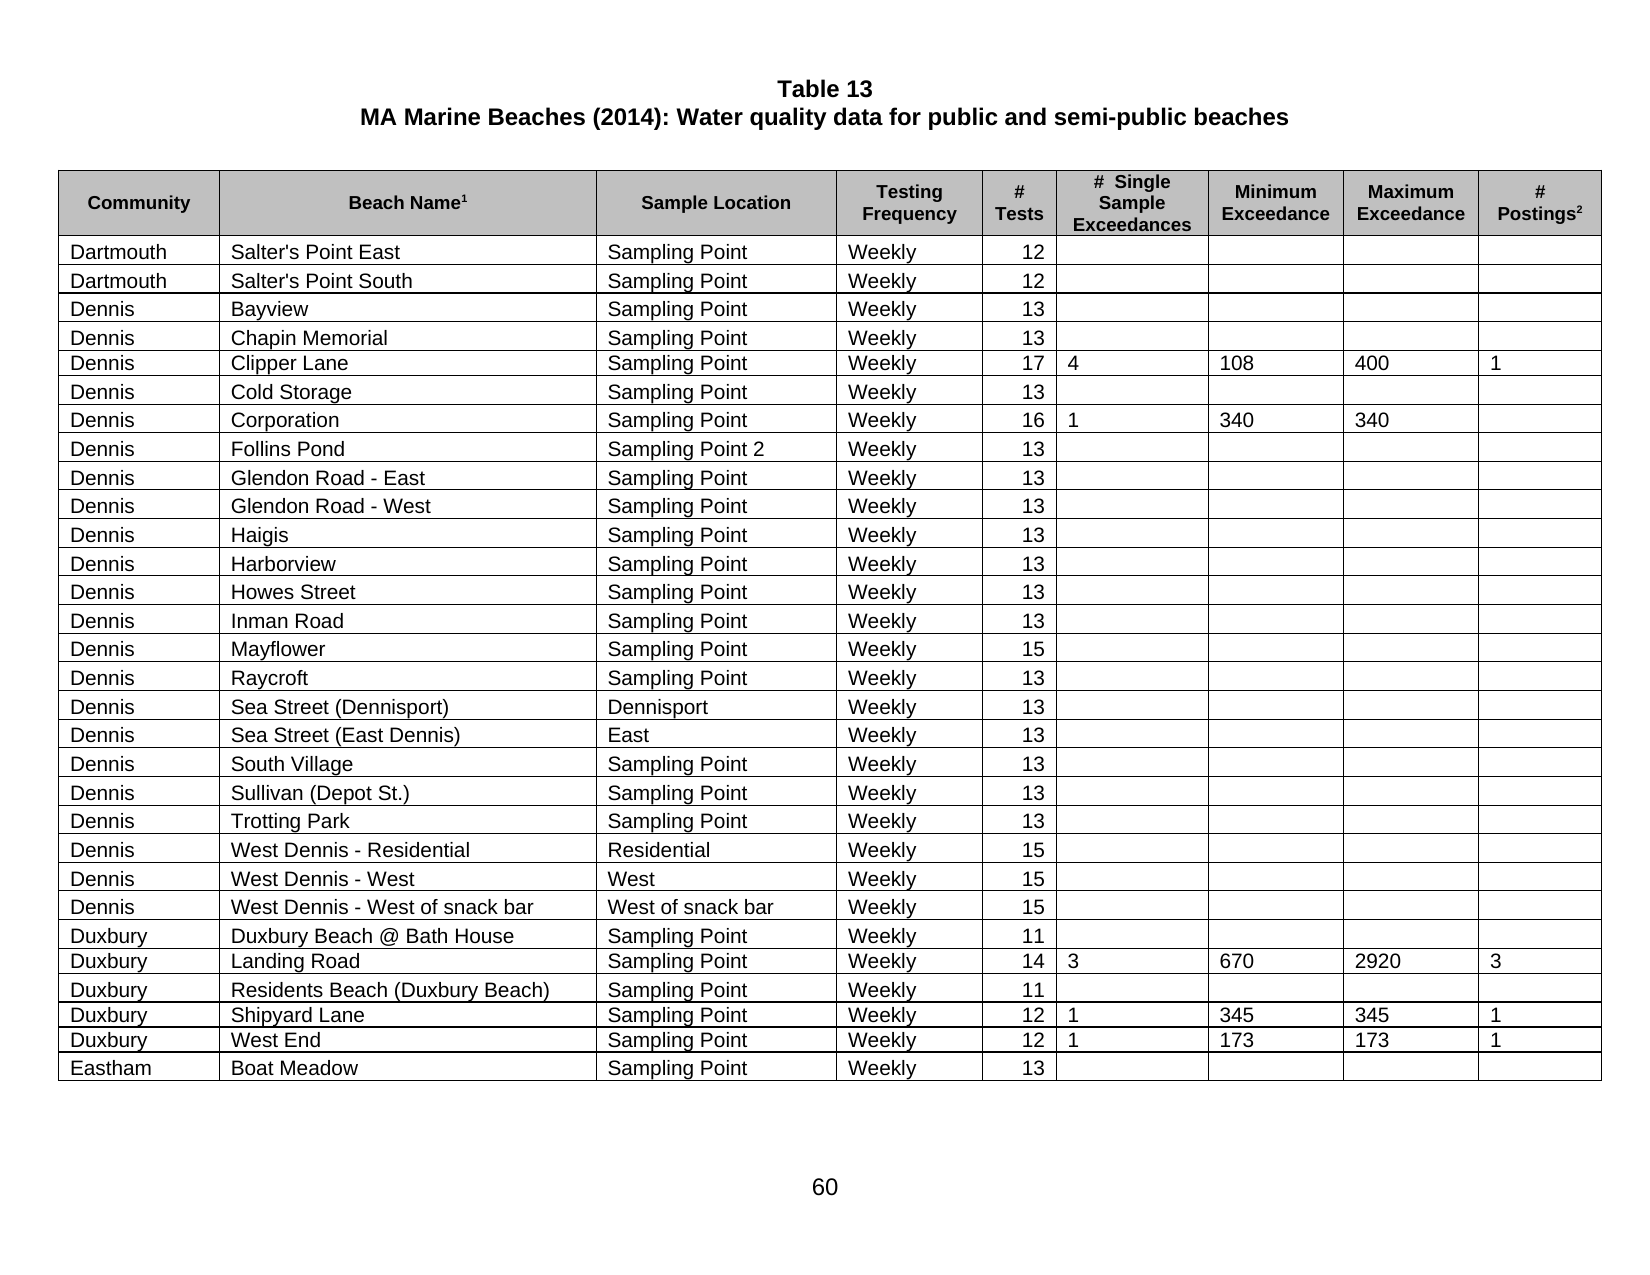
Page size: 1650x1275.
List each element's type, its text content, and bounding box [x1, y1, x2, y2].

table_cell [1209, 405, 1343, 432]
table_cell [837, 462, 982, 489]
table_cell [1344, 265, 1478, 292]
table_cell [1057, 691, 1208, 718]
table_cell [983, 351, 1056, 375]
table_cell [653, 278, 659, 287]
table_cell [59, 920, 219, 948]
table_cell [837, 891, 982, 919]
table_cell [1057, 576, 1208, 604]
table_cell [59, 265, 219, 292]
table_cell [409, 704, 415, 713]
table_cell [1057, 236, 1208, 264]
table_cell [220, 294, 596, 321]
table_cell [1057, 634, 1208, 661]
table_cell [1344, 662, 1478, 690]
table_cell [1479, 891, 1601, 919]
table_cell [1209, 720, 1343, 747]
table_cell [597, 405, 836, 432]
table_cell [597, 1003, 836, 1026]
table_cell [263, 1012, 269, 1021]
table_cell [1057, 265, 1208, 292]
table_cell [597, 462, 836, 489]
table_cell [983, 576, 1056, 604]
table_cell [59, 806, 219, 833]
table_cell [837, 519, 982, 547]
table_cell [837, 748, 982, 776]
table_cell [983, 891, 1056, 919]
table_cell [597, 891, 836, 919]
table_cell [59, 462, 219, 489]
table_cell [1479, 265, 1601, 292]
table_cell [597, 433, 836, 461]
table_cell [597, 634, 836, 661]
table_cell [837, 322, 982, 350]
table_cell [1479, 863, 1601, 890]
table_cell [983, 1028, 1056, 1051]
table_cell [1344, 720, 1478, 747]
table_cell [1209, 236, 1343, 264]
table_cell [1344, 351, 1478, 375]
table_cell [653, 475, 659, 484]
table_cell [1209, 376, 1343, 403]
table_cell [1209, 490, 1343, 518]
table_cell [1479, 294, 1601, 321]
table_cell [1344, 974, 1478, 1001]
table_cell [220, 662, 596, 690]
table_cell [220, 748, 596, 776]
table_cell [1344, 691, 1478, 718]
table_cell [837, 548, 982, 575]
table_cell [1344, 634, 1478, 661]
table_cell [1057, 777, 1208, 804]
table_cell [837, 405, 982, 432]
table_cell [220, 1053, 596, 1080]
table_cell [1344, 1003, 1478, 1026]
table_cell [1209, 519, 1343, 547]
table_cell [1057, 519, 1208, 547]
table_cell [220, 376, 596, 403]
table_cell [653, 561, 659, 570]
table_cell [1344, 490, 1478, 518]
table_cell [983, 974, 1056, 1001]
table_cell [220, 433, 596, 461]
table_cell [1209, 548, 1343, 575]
table_header Minimum Exceedance [1209, 171, 1343, 235]
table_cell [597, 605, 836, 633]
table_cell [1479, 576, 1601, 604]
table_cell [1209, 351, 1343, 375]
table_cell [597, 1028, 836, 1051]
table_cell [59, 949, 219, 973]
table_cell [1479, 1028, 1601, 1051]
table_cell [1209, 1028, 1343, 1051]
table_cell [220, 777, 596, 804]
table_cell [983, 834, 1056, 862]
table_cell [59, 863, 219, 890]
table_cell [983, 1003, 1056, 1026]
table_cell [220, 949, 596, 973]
table_header Maximum Exceedance [1344, 171, 1478, 235]
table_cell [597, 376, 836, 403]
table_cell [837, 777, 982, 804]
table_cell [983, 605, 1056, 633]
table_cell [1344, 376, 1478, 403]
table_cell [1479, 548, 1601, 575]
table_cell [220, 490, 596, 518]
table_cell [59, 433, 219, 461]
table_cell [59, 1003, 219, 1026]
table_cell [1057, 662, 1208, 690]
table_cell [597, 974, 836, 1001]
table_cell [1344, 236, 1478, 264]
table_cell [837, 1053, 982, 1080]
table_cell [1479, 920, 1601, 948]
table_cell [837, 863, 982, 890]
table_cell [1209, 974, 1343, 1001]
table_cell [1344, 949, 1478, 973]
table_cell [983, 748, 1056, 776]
table_header Testing Frequency [837, 171, 982, 235]
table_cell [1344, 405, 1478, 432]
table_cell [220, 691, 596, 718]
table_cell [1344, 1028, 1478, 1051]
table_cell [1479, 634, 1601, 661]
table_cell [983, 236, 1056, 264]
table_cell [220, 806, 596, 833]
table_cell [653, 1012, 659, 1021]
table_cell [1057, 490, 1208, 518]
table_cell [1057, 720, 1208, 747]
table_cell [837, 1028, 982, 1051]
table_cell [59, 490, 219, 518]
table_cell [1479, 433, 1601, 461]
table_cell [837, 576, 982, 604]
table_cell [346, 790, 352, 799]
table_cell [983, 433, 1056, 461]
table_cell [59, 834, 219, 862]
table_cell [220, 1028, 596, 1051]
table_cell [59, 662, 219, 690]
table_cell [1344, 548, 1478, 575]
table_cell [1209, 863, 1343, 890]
table_header Beach Name1 [220, 171, 596, 235]
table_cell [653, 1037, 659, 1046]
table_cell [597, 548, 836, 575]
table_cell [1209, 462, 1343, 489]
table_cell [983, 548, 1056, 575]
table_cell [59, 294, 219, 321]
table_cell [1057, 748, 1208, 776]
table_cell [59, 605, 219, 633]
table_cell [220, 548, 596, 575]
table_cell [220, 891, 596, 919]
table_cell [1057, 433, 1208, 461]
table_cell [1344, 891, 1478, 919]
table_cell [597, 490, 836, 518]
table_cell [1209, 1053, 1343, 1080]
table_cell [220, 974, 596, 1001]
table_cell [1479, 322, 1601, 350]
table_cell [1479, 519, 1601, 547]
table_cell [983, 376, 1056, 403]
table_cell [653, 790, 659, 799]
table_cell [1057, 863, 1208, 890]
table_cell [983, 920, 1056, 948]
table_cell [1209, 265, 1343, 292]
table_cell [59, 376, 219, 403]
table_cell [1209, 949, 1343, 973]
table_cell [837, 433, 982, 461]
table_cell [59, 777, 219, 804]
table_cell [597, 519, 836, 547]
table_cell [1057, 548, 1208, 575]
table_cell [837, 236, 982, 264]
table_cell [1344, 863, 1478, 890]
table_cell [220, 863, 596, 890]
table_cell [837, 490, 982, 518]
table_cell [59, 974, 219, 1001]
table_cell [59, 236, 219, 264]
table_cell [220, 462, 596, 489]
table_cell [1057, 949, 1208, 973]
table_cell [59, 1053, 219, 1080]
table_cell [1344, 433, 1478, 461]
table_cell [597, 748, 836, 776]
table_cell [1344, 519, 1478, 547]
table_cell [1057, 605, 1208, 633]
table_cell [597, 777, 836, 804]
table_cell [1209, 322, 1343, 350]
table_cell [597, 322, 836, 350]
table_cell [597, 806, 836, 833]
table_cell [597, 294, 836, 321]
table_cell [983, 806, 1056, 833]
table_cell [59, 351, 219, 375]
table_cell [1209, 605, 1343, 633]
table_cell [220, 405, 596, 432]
table_header # Postings2 [1479, 171, 1601, 235]
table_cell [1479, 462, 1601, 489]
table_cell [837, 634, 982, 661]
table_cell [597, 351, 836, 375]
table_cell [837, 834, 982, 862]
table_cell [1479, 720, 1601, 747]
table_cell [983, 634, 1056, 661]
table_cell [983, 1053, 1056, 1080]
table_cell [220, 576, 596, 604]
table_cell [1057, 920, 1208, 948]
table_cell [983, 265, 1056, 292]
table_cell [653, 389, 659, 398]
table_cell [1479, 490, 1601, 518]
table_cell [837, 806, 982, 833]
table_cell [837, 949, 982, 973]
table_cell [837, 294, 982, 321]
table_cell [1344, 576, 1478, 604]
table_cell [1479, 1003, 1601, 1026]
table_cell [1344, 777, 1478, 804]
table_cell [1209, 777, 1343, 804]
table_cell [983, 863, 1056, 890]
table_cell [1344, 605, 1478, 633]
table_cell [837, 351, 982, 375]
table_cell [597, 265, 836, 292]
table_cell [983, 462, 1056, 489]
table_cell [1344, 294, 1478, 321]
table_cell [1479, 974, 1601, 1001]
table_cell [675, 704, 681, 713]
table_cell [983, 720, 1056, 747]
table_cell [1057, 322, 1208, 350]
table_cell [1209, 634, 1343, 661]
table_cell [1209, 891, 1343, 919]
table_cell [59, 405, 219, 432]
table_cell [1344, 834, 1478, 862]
table_header # Single Sample Exceedances [1057, 171, 1208, 235]
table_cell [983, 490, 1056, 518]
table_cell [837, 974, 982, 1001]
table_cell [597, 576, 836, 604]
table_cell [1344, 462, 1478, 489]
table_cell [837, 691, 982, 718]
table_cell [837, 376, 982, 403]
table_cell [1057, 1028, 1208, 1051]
table_header # Tests [983, 171, 1056, 235]
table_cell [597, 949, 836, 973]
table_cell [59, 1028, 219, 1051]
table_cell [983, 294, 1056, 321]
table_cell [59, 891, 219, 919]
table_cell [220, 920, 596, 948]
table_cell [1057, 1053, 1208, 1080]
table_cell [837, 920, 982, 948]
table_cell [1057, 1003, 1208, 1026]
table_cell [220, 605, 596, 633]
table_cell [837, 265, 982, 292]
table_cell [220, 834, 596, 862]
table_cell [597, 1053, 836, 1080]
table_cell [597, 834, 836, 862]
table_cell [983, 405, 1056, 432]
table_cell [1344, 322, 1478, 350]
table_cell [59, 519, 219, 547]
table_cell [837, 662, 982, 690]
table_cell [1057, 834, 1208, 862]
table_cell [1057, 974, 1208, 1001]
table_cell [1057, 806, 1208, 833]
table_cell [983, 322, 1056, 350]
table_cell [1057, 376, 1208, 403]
table_header Community [59, 171, 219, 235]
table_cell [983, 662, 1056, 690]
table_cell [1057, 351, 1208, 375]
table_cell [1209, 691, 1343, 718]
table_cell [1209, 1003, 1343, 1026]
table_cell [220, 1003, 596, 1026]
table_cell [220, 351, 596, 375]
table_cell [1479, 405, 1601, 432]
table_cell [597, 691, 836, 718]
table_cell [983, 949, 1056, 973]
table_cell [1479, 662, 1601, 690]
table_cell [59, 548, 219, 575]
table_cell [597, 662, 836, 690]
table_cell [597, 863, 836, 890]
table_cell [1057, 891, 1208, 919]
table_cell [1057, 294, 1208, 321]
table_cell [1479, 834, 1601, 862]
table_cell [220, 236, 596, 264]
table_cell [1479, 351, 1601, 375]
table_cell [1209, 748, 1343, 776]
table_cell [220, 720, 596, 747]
table_header Sample Location [597, 171, 836, 235]
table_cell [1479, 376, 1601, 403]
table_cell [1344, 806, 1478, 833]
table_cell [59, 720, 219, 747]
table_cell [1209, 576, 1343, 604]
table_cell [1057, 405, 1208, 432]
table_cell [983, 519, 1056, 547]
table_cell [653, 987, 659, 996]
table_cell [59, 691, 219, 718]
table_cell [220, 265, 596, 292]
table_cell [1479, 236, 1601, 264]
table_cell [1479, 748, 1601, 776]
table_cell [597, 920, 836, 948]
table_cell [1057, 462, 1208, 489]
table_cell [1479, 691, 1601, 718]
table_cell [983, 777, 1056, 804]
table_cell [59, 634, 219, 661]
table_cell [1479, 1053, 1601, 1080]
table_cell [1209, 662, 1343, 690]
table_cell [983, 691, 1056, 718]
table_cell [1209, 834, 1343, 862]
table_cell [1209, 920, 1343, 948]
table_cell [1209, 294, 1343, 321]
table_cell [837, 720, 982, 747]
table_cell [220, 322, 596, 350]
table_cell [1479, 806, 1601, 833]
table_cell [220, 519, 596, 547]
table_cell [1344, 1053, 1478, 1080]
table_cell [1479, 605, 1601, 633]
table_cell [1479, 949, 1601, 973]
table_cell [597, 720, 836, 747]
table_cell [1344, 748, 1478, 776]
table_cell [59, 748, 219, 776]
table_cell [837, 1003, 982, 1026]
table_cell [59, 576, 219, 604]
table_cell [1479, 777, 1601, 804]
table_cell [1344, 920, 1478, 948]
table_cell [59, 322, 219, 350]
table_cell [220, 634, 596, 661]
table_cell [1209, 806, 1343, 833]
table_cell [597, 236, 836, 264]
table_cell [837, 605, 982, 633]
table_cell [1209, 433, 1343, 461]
